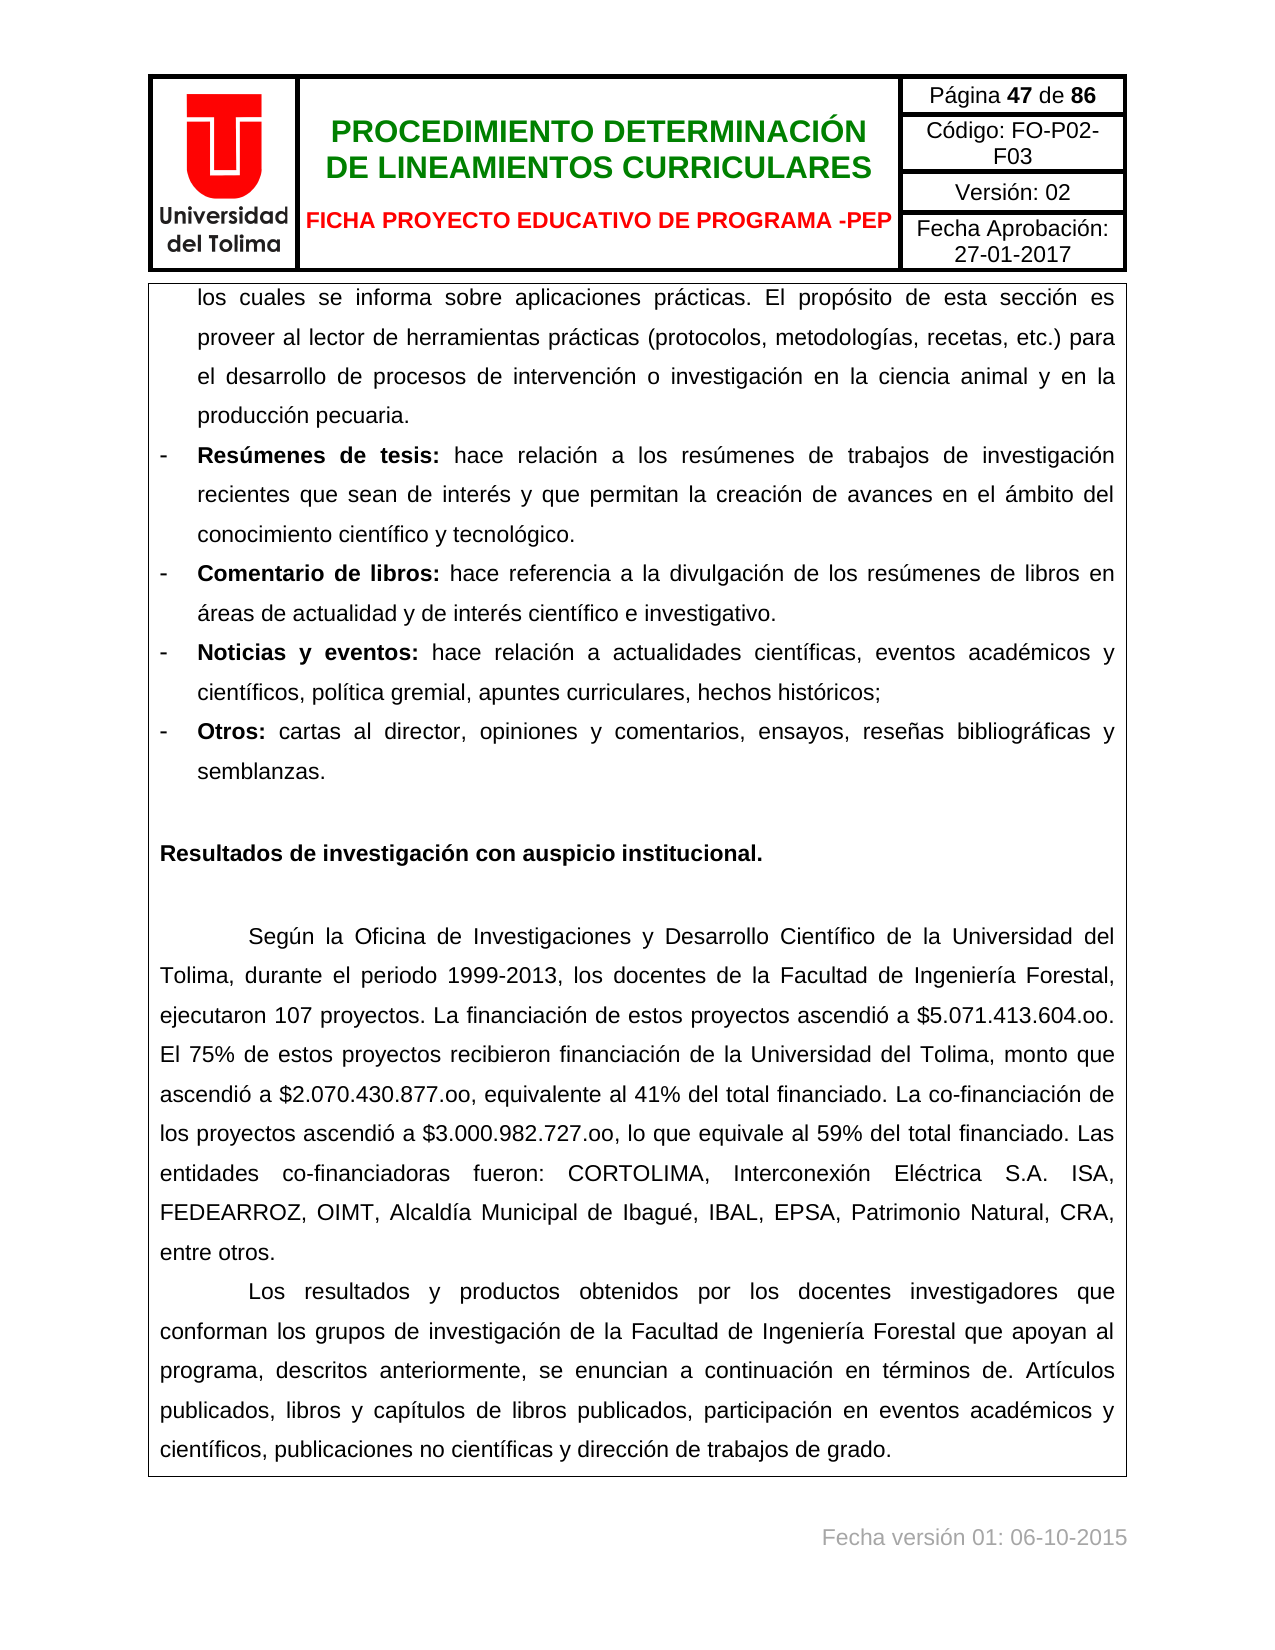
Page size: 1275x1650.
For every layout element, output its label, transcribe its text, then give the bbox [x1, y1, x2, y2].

picture [160, 94, 288, 252]
